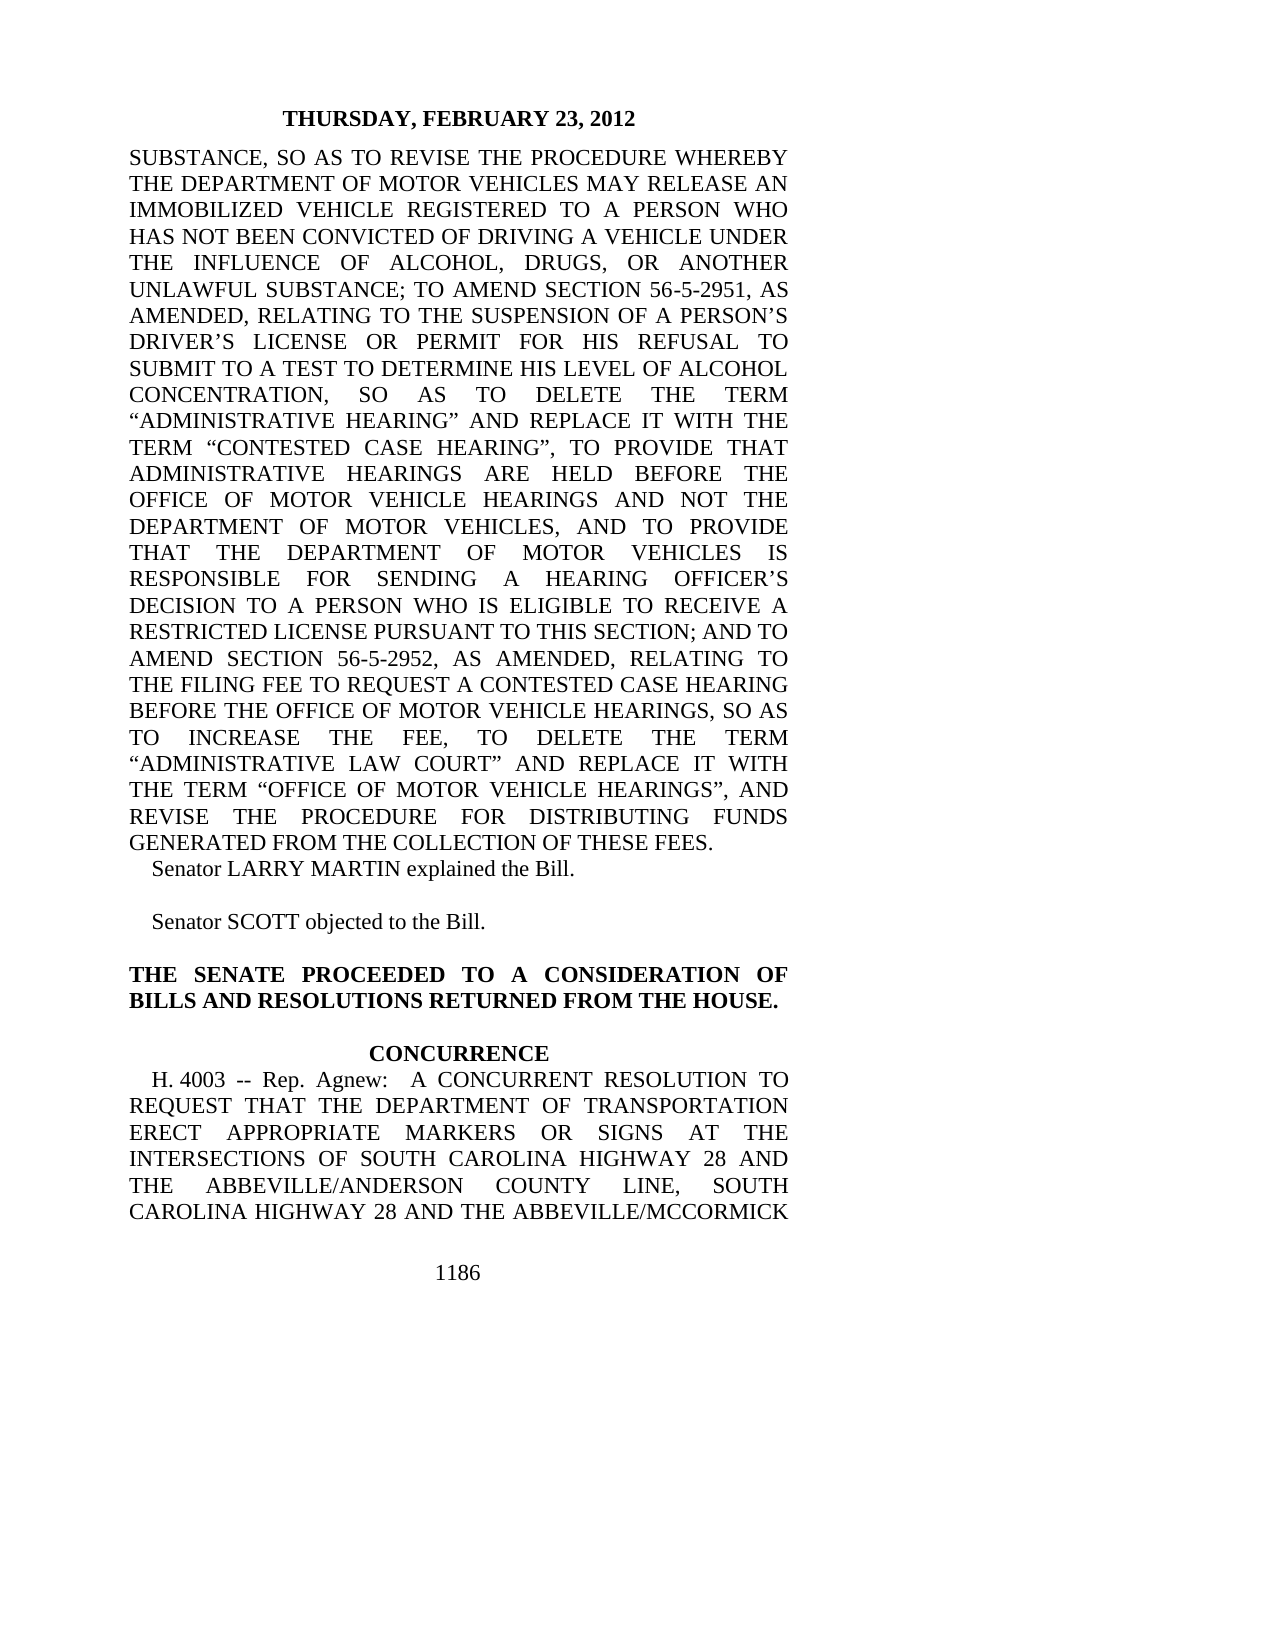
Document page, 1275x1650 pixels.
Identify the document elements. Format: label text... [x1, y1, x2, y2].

text Senator SCOTT objected to the Bill. [129, 908, 789, 934]
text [129, 1066, 789, 1224]
text THE SENATE PROCEEDED TO A CONSIDERATION OF BILLS AND RESOLUTIONS RETURNED FROM THE HOUSE. [129, 961, 789, 1013]
text Senator LARRY MARTIN explained the Bill. [129, 855, 789, 882]
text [129, 144, 789, 855]
text CONCURRENCE [129, 1040, 789, 1066]
